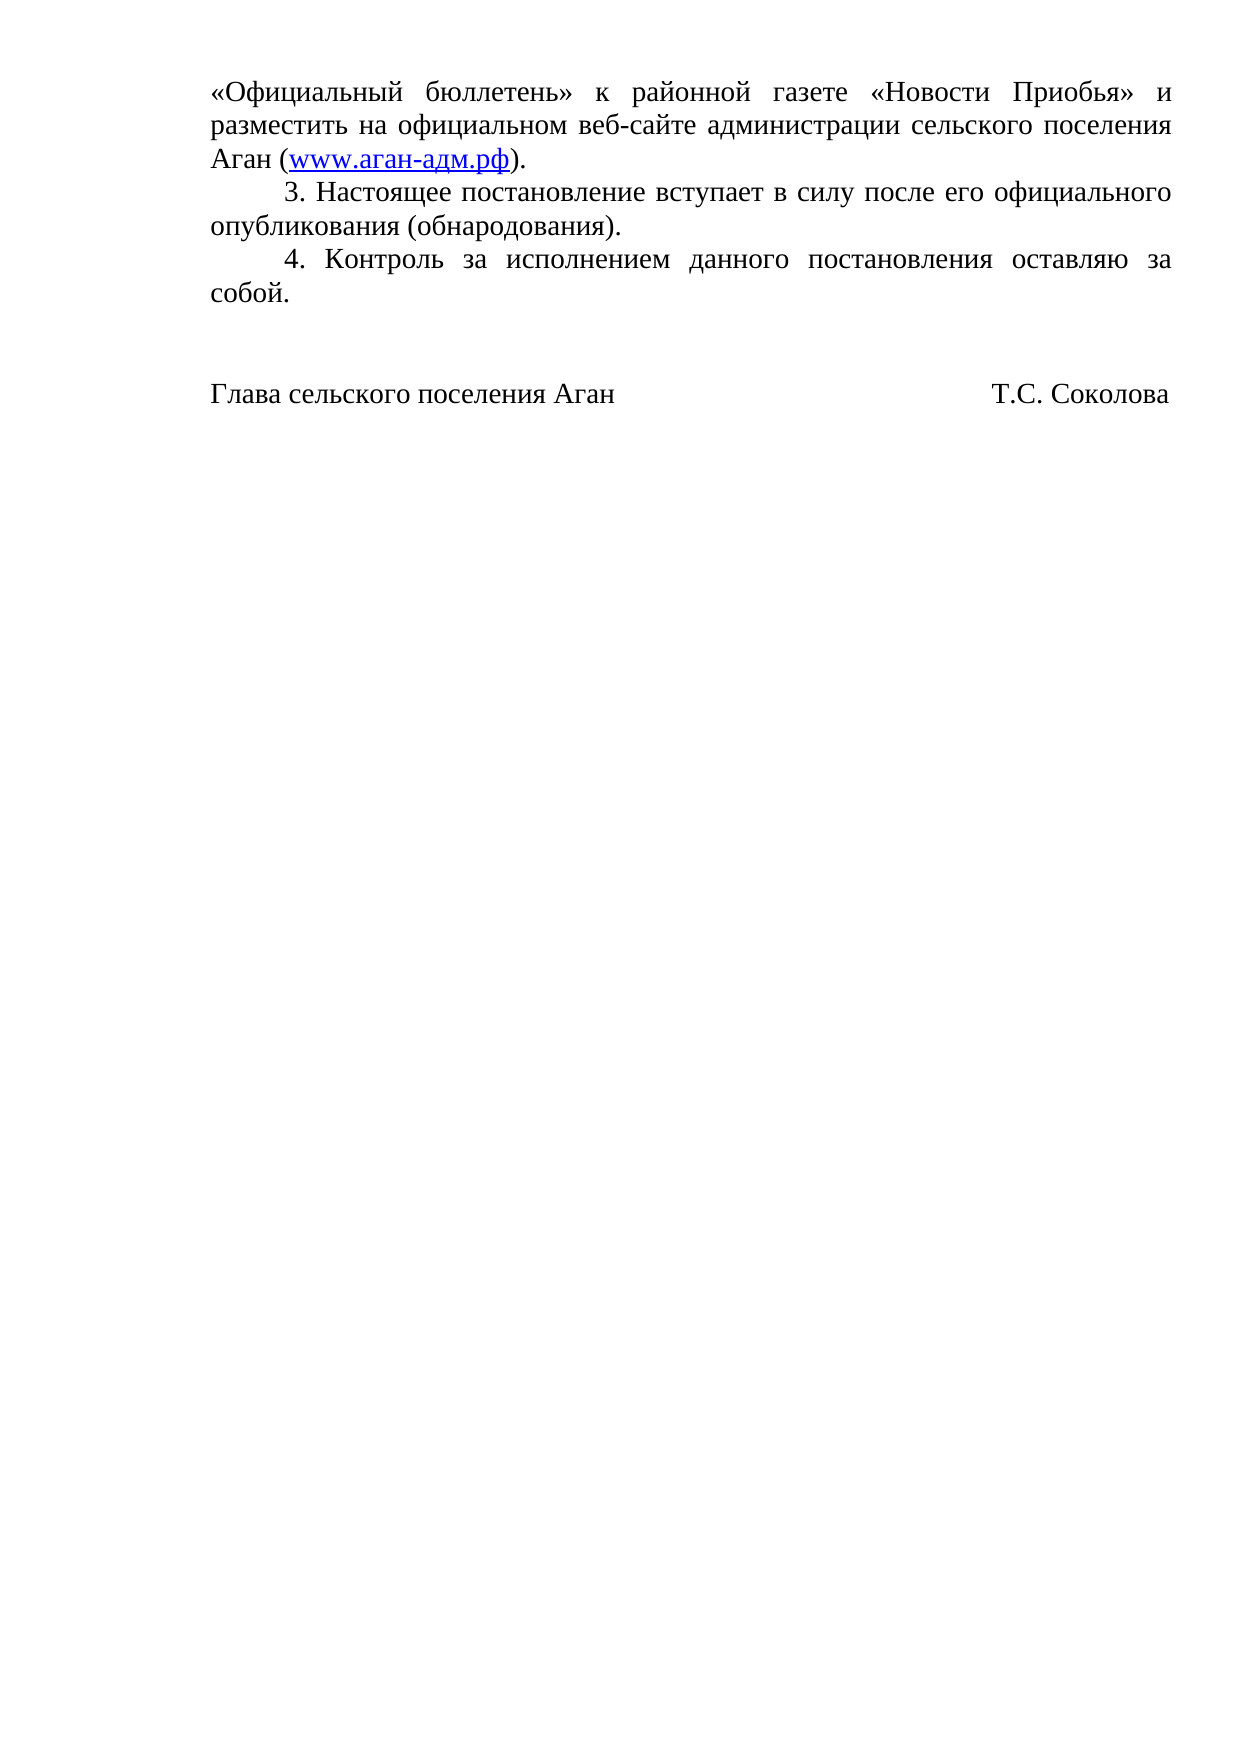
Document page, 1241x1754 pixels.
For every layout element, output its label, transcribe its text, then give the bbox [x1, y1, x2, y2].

text Глава сельского поселения Аган Т.С. Соколова [210, 376, 1173, 409]
text 3. Настоящее постановление вступает в силу после его официального опубликования (обнародования). [210, 174, 1173, 242]
text 4. Контроль за исполнением данного постановления оставляю за собой. [210, 242, 1173, 309]
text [210, 74, 1173, 174]
